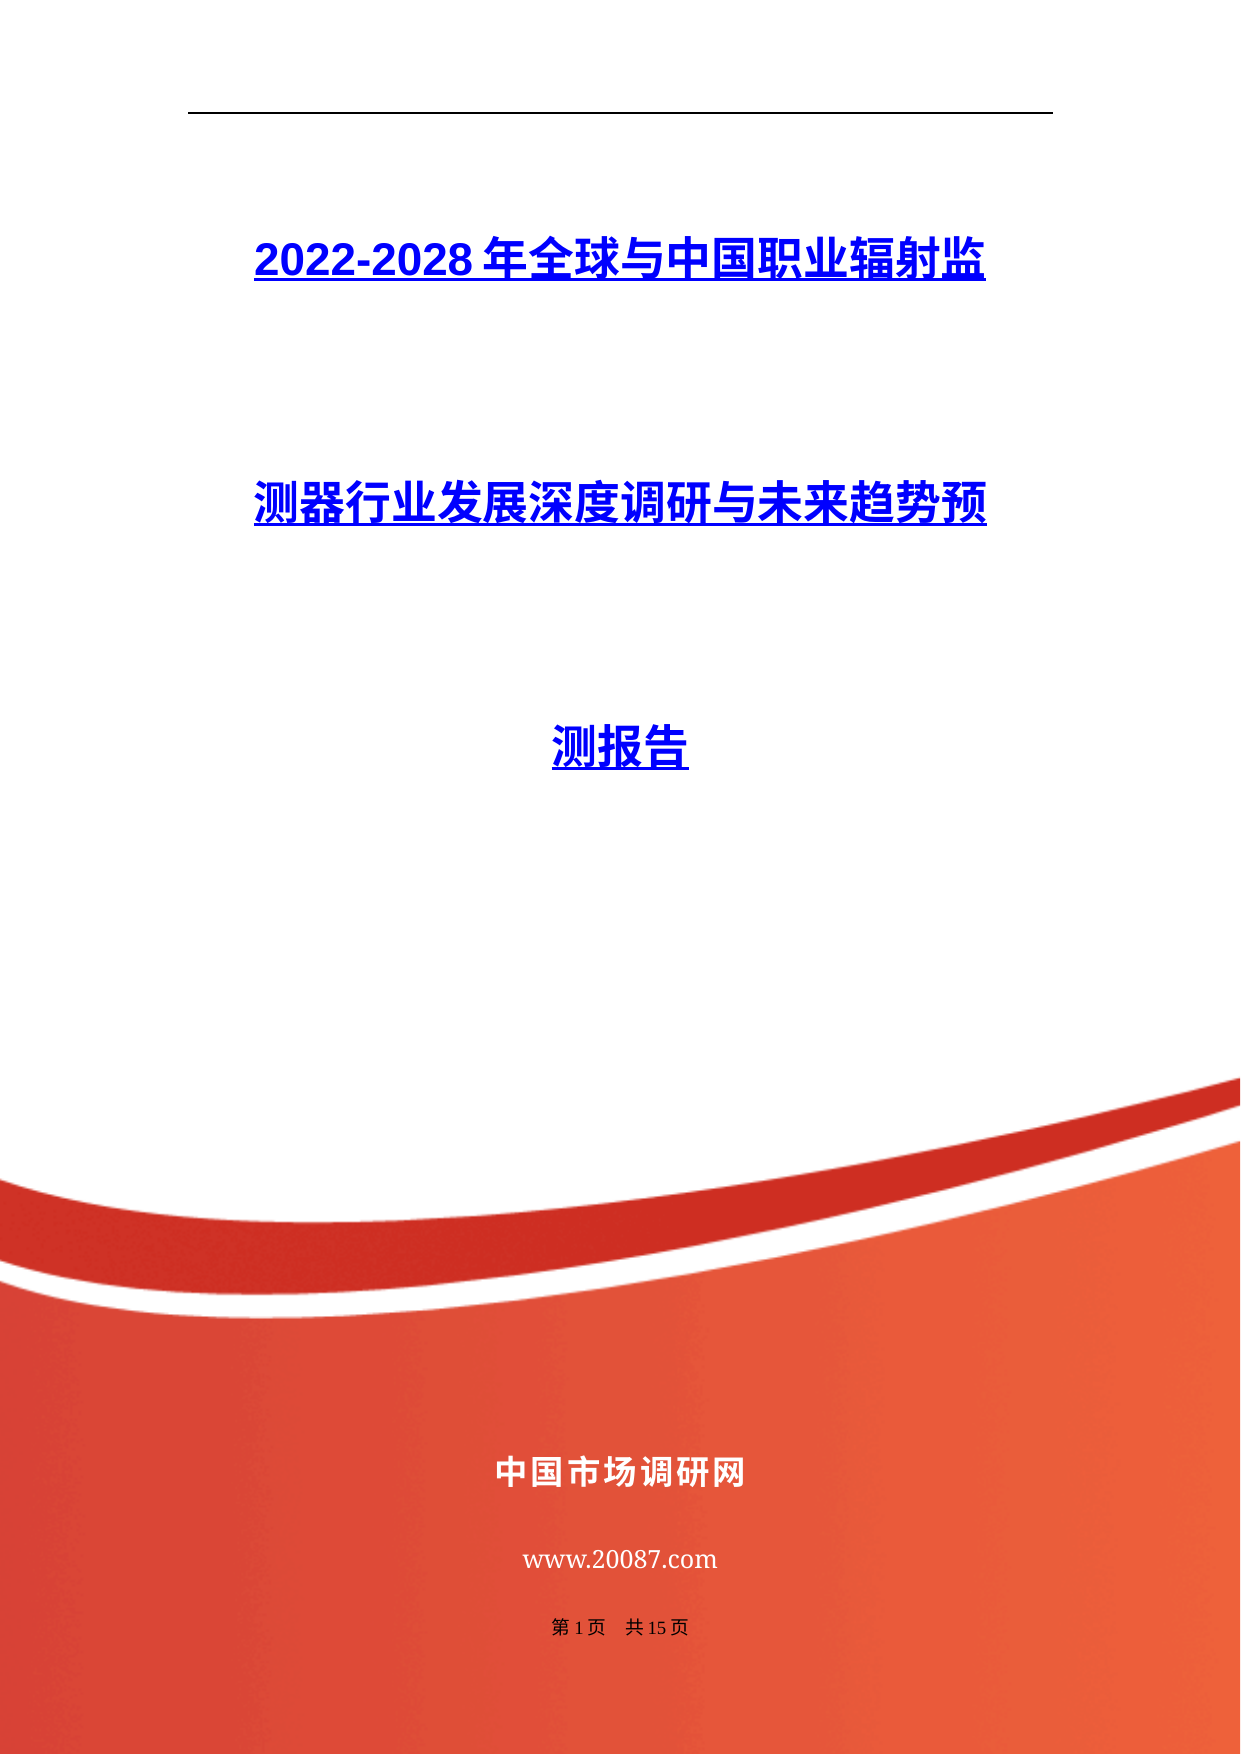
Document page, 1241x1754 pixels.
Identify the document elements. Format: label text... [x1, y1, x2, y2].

picture [0, 1006, 1241, 1754]
table_header 2022-2028年全球与中国职业辐射监测器行业发展深度调研与未来趋势预测报告 [188, 207, 1053, 871]
text www.20087.com [187, 1526, 1053, 1591]
subtitle 中国市场调研网 [187, 1437, 1053, 1502]
